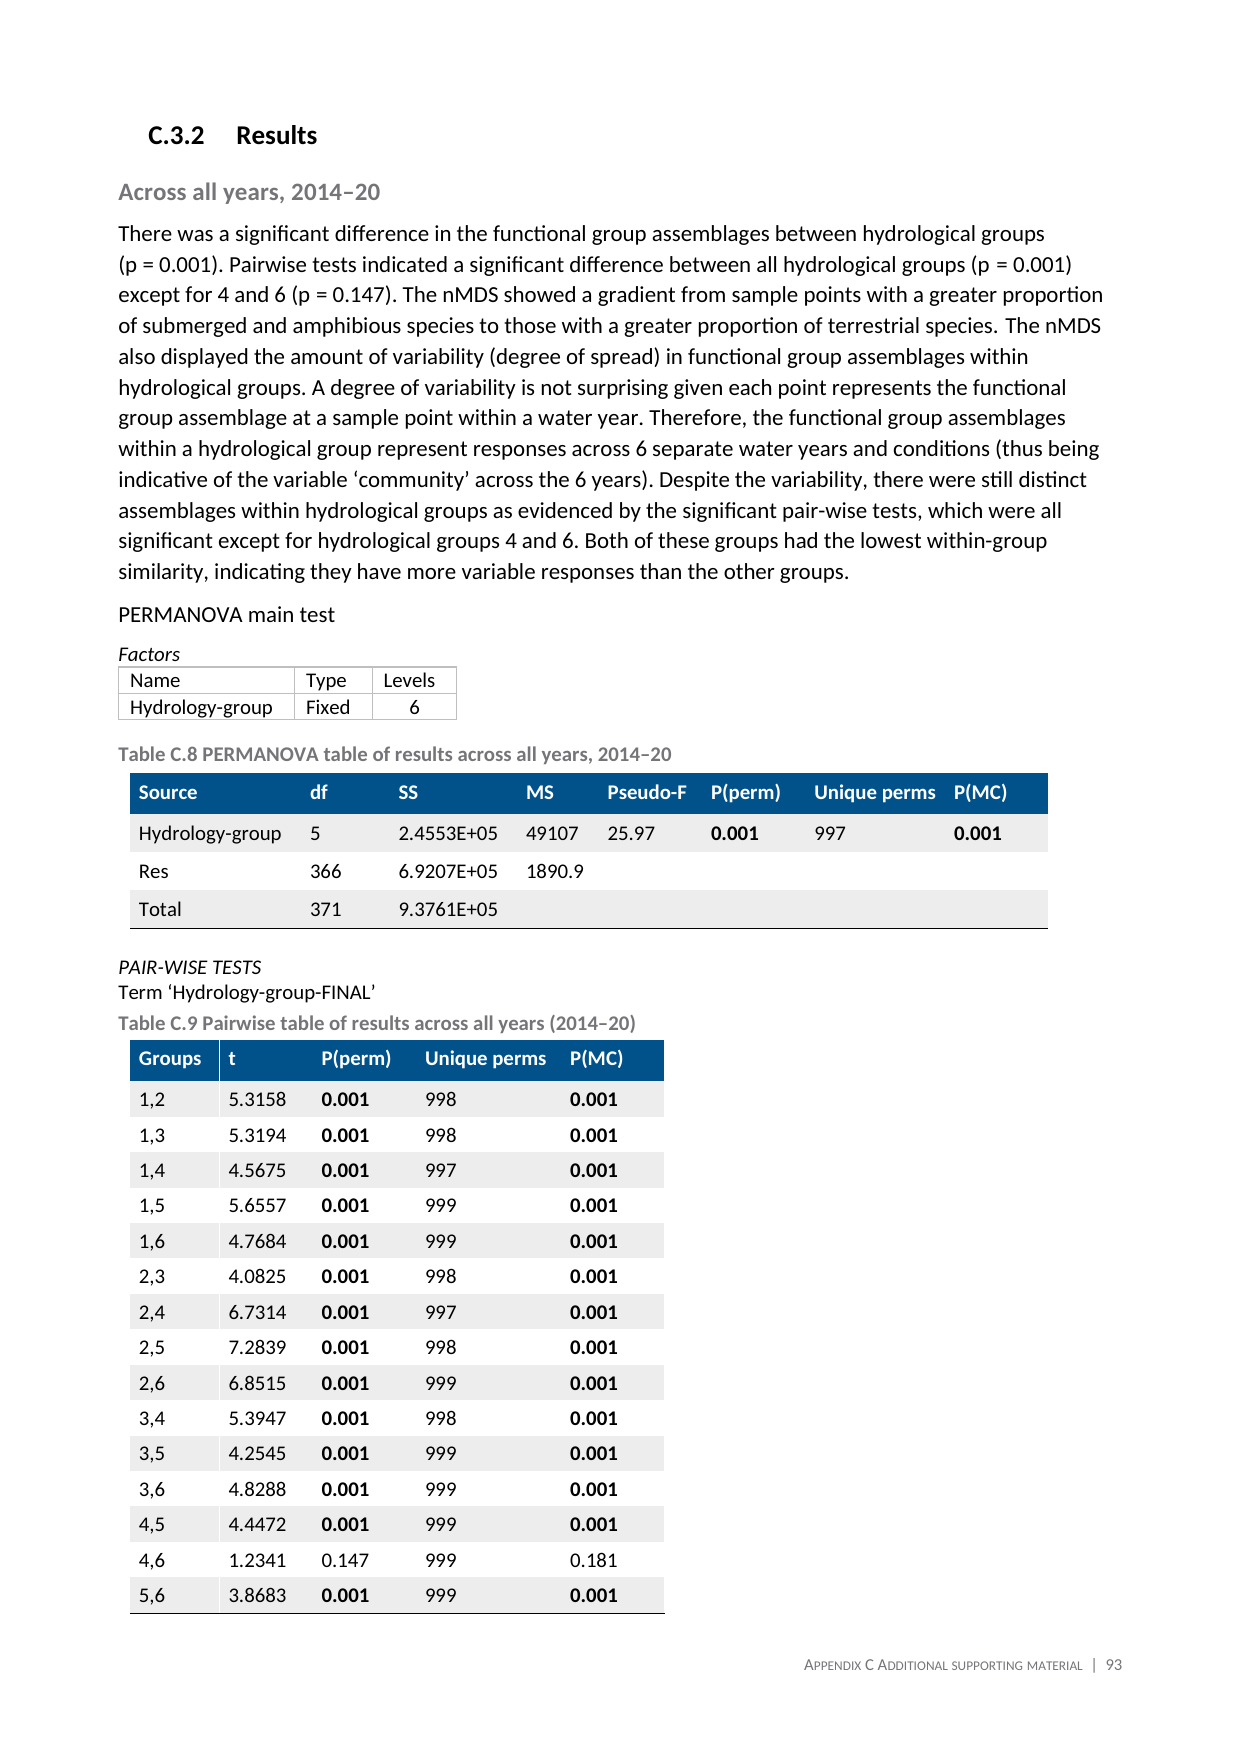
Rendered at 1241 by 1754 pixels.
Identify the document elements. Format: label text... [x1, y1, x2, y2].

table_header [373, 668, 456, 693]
text Table C.4 PERMANOVA table of results across all years, 2014–20 [118, 741, 1122, 767]
text PERMANOVA main test [118, 600, 1122, 628]
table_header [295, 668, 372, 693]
text PAIR-WISE TESTS [118, 954, 1122, 979]
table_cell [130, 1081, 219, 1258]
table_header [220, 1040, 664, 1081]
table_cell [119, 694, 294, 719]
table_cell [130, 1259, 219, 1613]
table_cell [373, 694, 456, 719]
text Table C.5 Pairwise table of results across all years (2014–20) [118, 1010, 1122, 1035]
text Factors [118, 641, 1122, 666]
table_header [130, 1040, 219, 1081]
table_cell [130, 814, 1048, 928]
subtitle Across all years, 2014–20 [118, 176, 1122, 207]
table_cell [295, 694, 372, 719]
text Term ‘Hydrology-group-FINAL’ [118, 979, 1122, 1005]
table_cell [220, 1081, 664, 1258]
subtitle Results [148, 118, 1122, 151]
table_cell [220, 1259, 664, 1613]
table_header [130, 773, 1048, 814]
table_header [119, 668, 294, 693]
text There was a significant difference in the functional group assemblages between hydrological groups (p = 0.001). Pairwise tests indicated a significant difference between all hydrological groups (p = 0.001) except for 4 and 6 (p = 0.147). The nMDS showed a gradient from sample points with a greater proportion of submerged and amphibious species to those with a greater proportion of terrestrial species. The nMDS also displayed the amount of variability (degree of spread) in functional group assemblages within hydrological groups. A degree of variability is not surprising given each point represents the functional group assemblage at a sample point within a water year. Therefore, the functional group assemblages within a hydrological group represent responses across 6 separate water years and conditions (thus being indicative of the variable ‘community’ across the 6 years). Despite the variability, there were still distinct assemblages within hydrological groups as evidenced by the significant pair-wise tests, which were all significant except for hydrological groups 4 and 6. Both of these groups had the lowest within-group similarity, indicating they have more variable responses than the other groups. [118, 219, 1122, 585]
